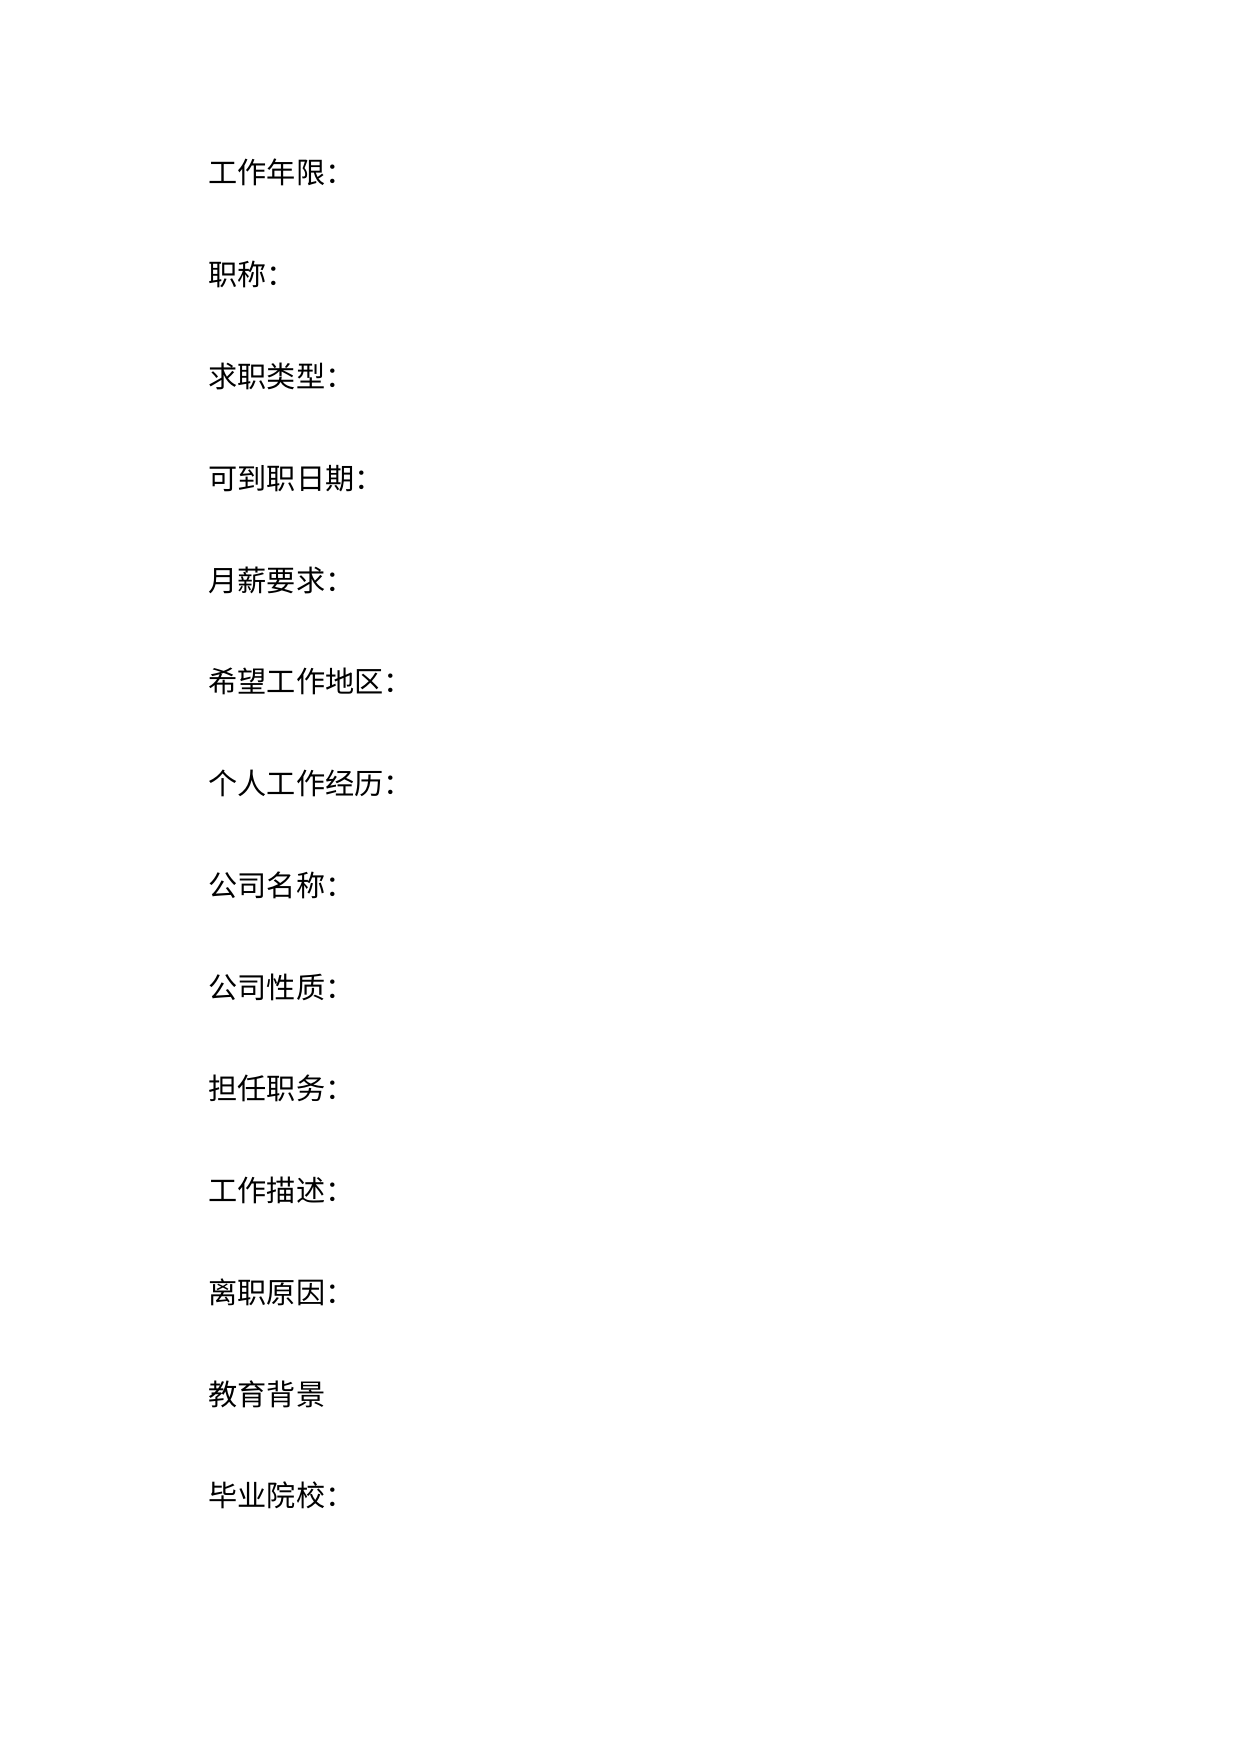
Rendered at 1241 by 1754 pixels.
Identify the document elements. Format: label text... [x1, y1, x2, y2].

text 职称： [150, 252, 1090, 294]
text 月薪要求： [150, 557, 1090, 599]
text 工作描述： [150, 1168, 1090, 1210]
text 教育背景 [150, 1371, 1090, 1413]
text 公司性质： [150, 964, 1090, 1006]
text 毕业院校： [150, 1473, 1090, 1515]
text 公司名称： [150, 862, 1090, 905]
text 工作年限： [150, 150, 1090, 192]
text 求职类型： [150, 353, 1090, 396]
text 离职原因： [150, 1269, 1090, 1312]
text 个人工作经历： [150, 761, 1090, 803]
text 希望工作地区： [150, 659, 1090, 701]
text 可到职日期： [150, 455, 1090, 498]
text 担任职务： [150, 1066, 1090, 1108]
